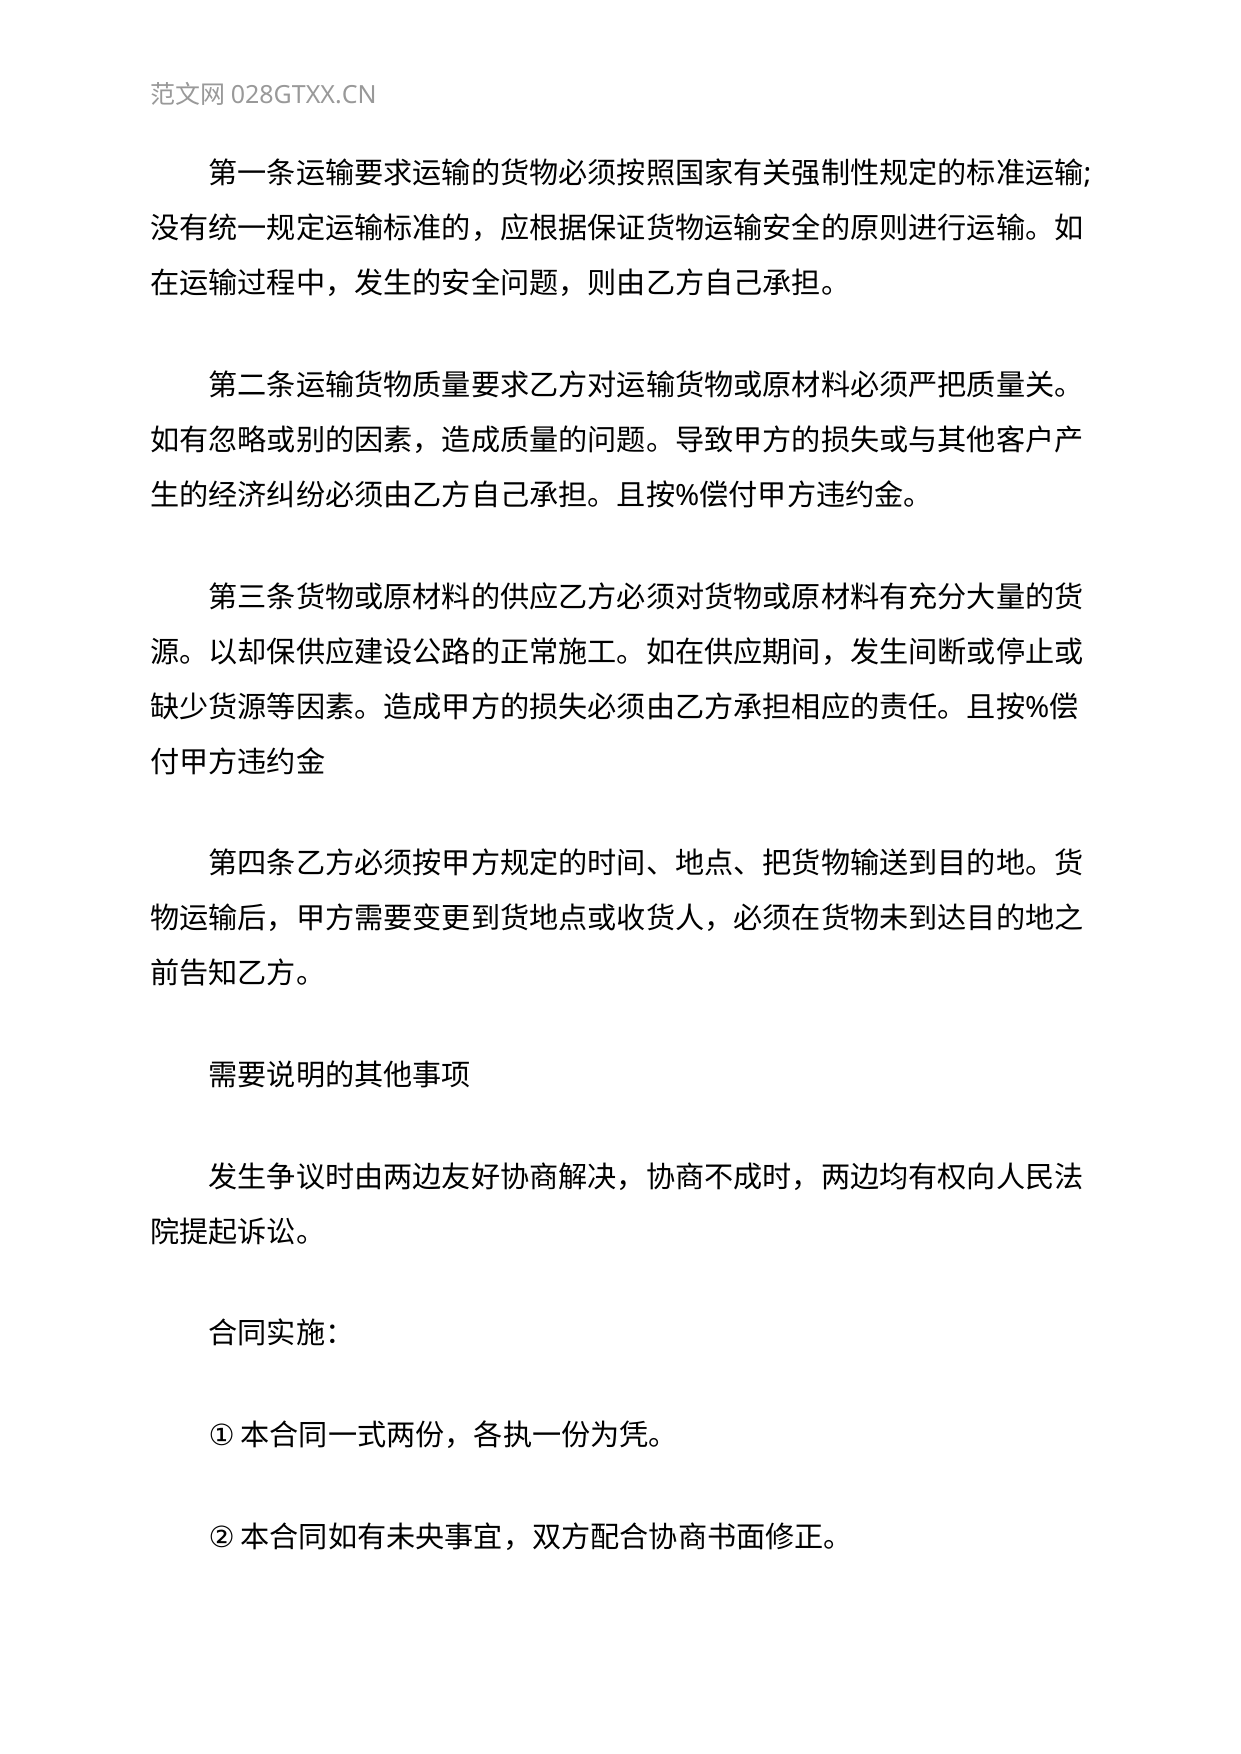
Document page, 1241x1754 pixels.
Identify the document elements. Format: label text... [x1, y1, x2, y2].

text 合同实施： [150, 1310, 1090, 1352]
text 第四条乙方必须按甲方规定的时间、地点、把货物输送到目的地。货物运输后，甲方需要变更到货地点或收货人，必须在货物未到达目的地之前告知乙方。 [150, 840, 1090, 992]
text ①本合同一式两份，各执一份为凭。 [150, 1412, 1090, 1454]
text ②本合同如有未央事宜，双方配合协商书面修正。 [150, 1514, 1090, 1556]
text 第二条运输货物质量要求乙方对运输货物或原材料必须严把质量关。如有忽略或别的因素，造成质量的问题。导致甲方的损失或与其他客户产生的经济纠纷必须由乙方自己承担。且按%偿付甲方违约金。 [150, 362, 1090, 514]
text 第一条运输要求运输的货物必须按照国家有关强制性规定的标准运输;没有统一规定运输标准的，应根据保证货物运输安全的原则进行运输。如在运输过程中，发生的安全问题，则由乙方自己承担。 [150, 150, 1090, 302]
text 需要说明的其他事项 [150, 1052, 1090, 1094]
text 第三条货物或原材料的供应乙方必须对货物或原材料有充分大量的货源。以却保供应建设公路的正常施工。如在供应期间，发生间断或停止或缺少货源等因素。造成甲方的损失必须由乙方承担相应的责任。且按%偿付甲方违约金 [150, 573, 1090, 781]
text 发生争议时由两边友好协商解决，协商不成时，两边均有权向人民法院提起诉讼。 [150, 1153, 1090, 1251]
